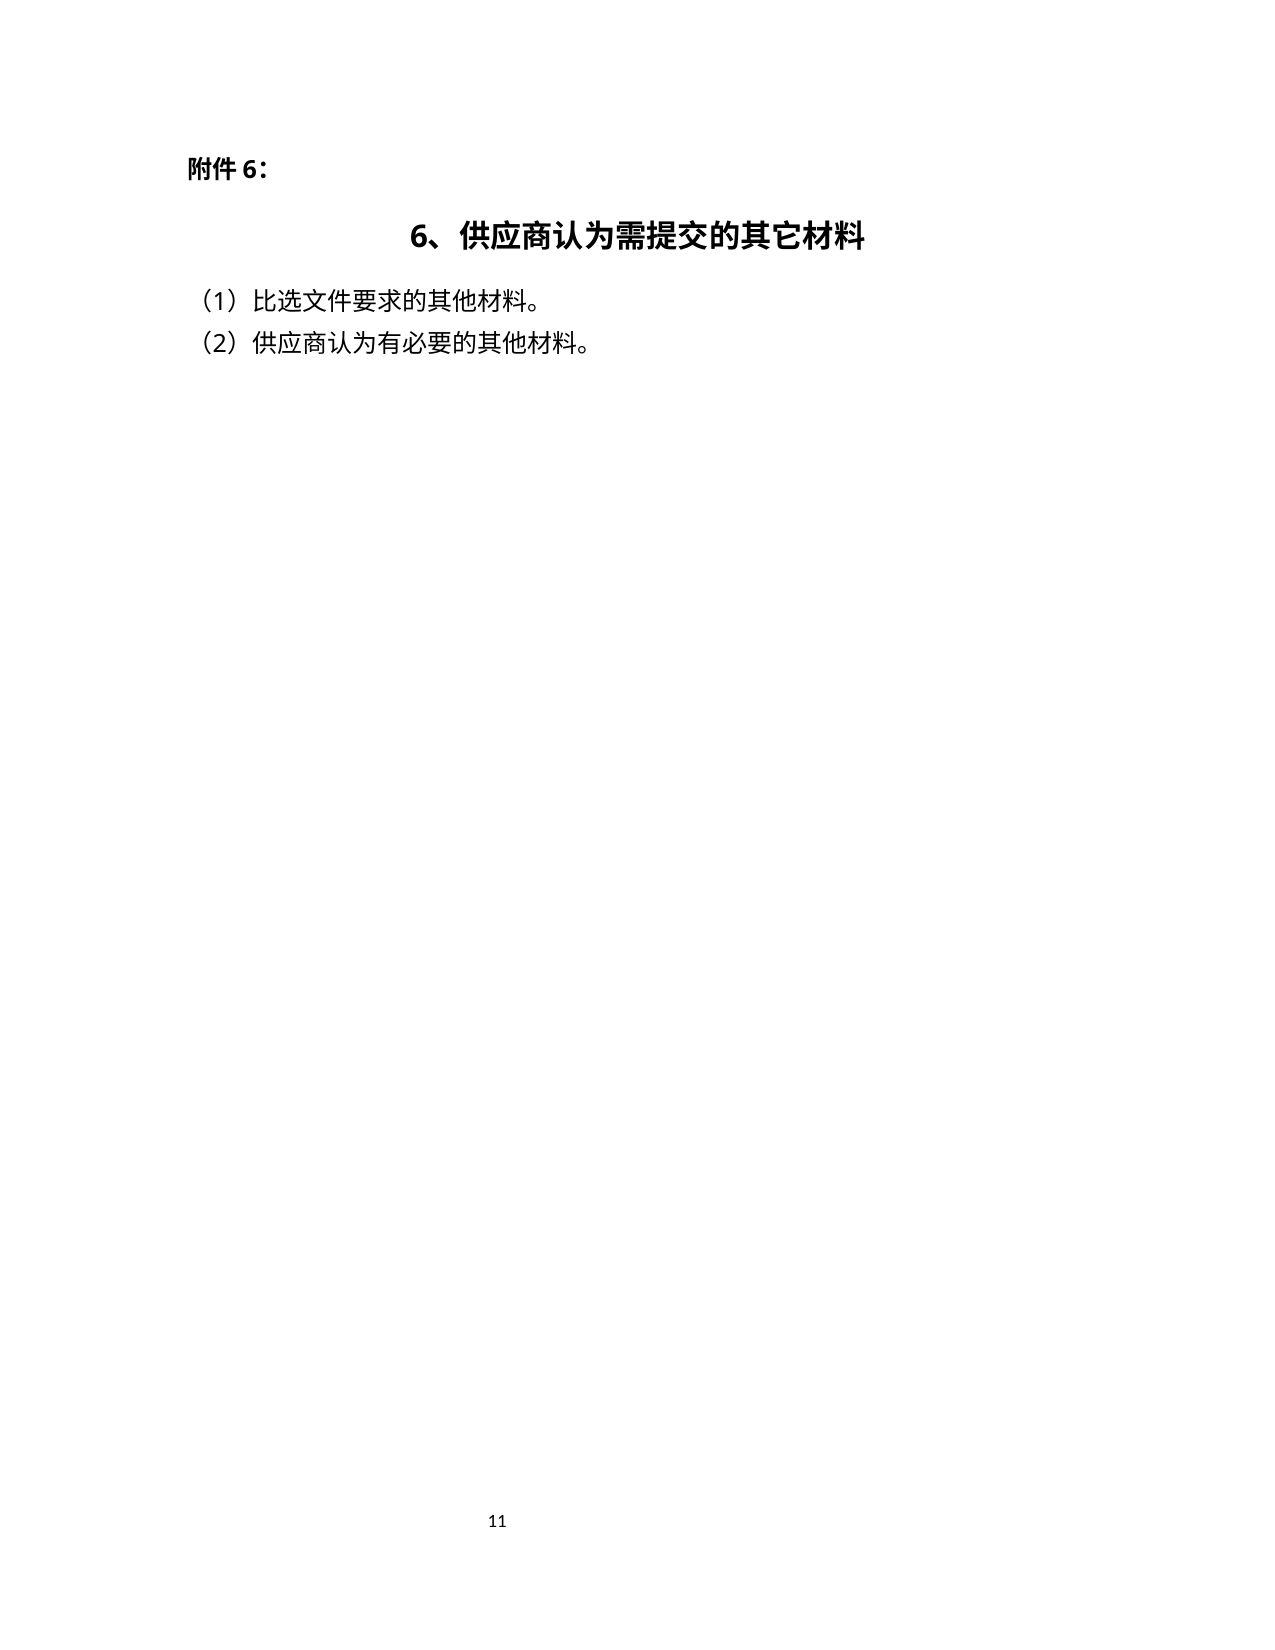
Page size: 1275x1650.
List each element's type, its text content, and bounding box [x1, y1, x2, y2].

text 6、供应商认为需提交的其它材料 [187, 211, 1087, 257]
text （1）比选文件要求的其他材料。 [187, 282, 1087, 318]
text （2）供应商认为有必要的其他材料。 [187, 323, 1087, 359]
text 附件6： [187, 150, 1087, 186]
